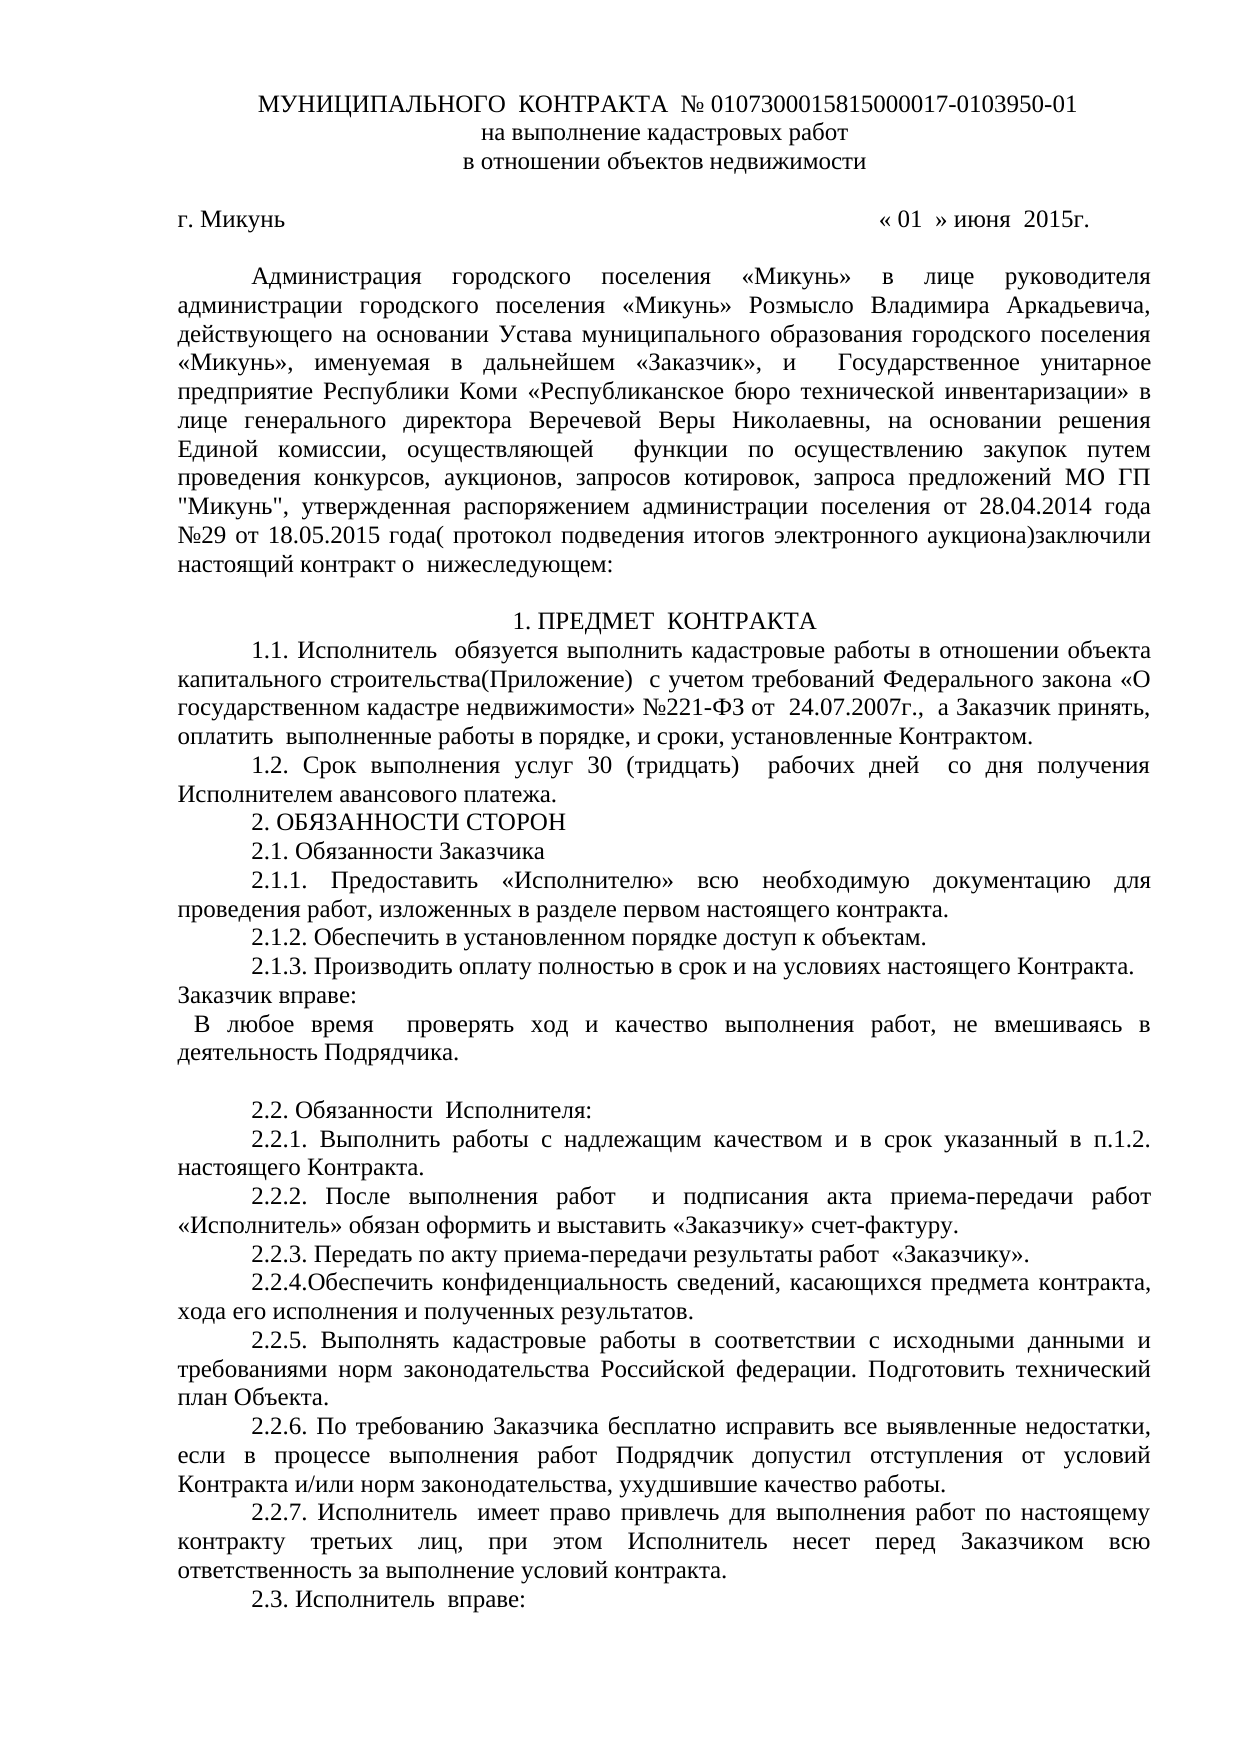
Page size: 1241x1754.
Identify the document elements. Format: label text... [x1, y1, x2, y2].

text 1.2. Срок выполнения услуг 30 (тридцать) рабочих дней со дня получения Исполнителем авансового платежа. [177, 750, 1152, 807]
text на выполнение кадастровых работ [177, 117, 1152, 146]
text 2.2.7. Исполнитель имеет право привлечь для выполнения работ по настоящему контракту третьих лиц, при этом Исполнитель несет перед Заказчиком всю ответственность за выполнение условий контракта. [177, 1497, 1152, 1584]
text 2.1. Обязанности Заказчика [177, 836, 1152, 865]
text 2.2. Обязанности Исполнителя: [177, 1095, 1152, 1124]
text 2.1.2. Обеспечить в установленном порядке доступ к объектам. [177, 922, 1152, 951]
text 2.2.4.Обеспечить конфиденциальность сведений, касающихся предмета контракта, хода его исполнения и полученных результатов. [177, 1267, 1152, 1325]
text 2.2.3. Передать по акту приема-передачи результаты работ «Заказчику». [177, 1239, 1152, 1267]
text 2.2.2. После выполнения работ и подписания акта приема-передачи работ «Исполнитель» обязан оформить и выставить «Заказчику» счет-фактуру. [177, 1181, 1152, 1239]
text 2.1.3. Производить оплату полностью в срок и на условиях настоящего Контракта. [177, 951, 1152, 980]
text В любое время проверять ход и качество выполнения работ, не вмешиваясь в деятельность Подрядчика. [177, 1009, 1152, 1066]
text 2.2.1. Выполнить работы с надлежащим качеством и в срок указанный в п.1.2. настоящего Контракта. [177, 1124, 1152, 1181]
text МУНИЦИПАЛЬНОГО КОНТРАКТА № 0107300015815000017-0103950-01 [177, 89, 1152, 117]
text 1.1. Исполнитель обязуется выполнить кадастровые работы в отношении объекта капитального строительства(Приложение) с учетом требований Федерального закона «О государственном кадастре недвижимости» №221-ФЗ от 24.07.2007г., а Заказчик принять, оплатить выполненные работы в порядке, и сроки, установленные Контрактом. [177, 635, 1152, 750]
text Заказчик вправе: [177, 980, 1152, 1009]
text 2.2.5. Выполнять кадастровые работы в соответствии с исходными данными и требованиями норм законодательства Российской федерации. Подготовить технический план Объекта. [177, 1325, 1152, 1411]
text Администрация городского поселения «Микунь» в лице руководителя администрации городского поселения «Микунь» Розмысло Владимира Аркадьевича, действующего на основании Устава муниципального образования городского поселения «Микунь», именуемая в дальнейшем «Заказчик», и Государственное унитарное предприятие Республики Коми «Республиканское бюро технической инвентаризации» в лице генерального директора Веречевой Веры Николаевны, на основании решения Единой комиссии, осуществляющей функции по осуществлению закупок путем проведения конкурсов, аукционов, запросов котировок, запроса предложений МО ГП "Микунь", утвержденная распоряжением администрации поселения от 28.04.2014 года №29 от 18.05.2015 года( протокол подведения итогов электронного аукциона)заключили настоящий контракт о нижеследующем: [177, 261, 1152, 577]
text 2. ОБЯЗАННОСТИ СТОРОН [177, 807, 1152, 836]
text 2.1.1. Предоставить «Исполнителю» всю необходимую документацию для проведения работ, изложенных в разделе первом настоящего контракта. [177, 865, 1152, 922]
text 2.3. Исполнитель вправе: [177, 1584, 1152, 1612]
text 1. ПРЕДМЕТ КОНТРАКТА [177, 606, 1152, 635]
text в отношении объектов недвижимости [177, 146, 1152, 175]
text 2.2.6. По требованию Заказчика бесплатно исправить все выявленные недостатки, если в процессе выполнения работ Подрядчик допустил отступления от условий Контракта и/или норм законодательства, ухудшившие качество работы. [177, 1411, 1152, 1497]
text г. Микунь « 01 » июня 2015г. [177, 204, 1152, 232]
